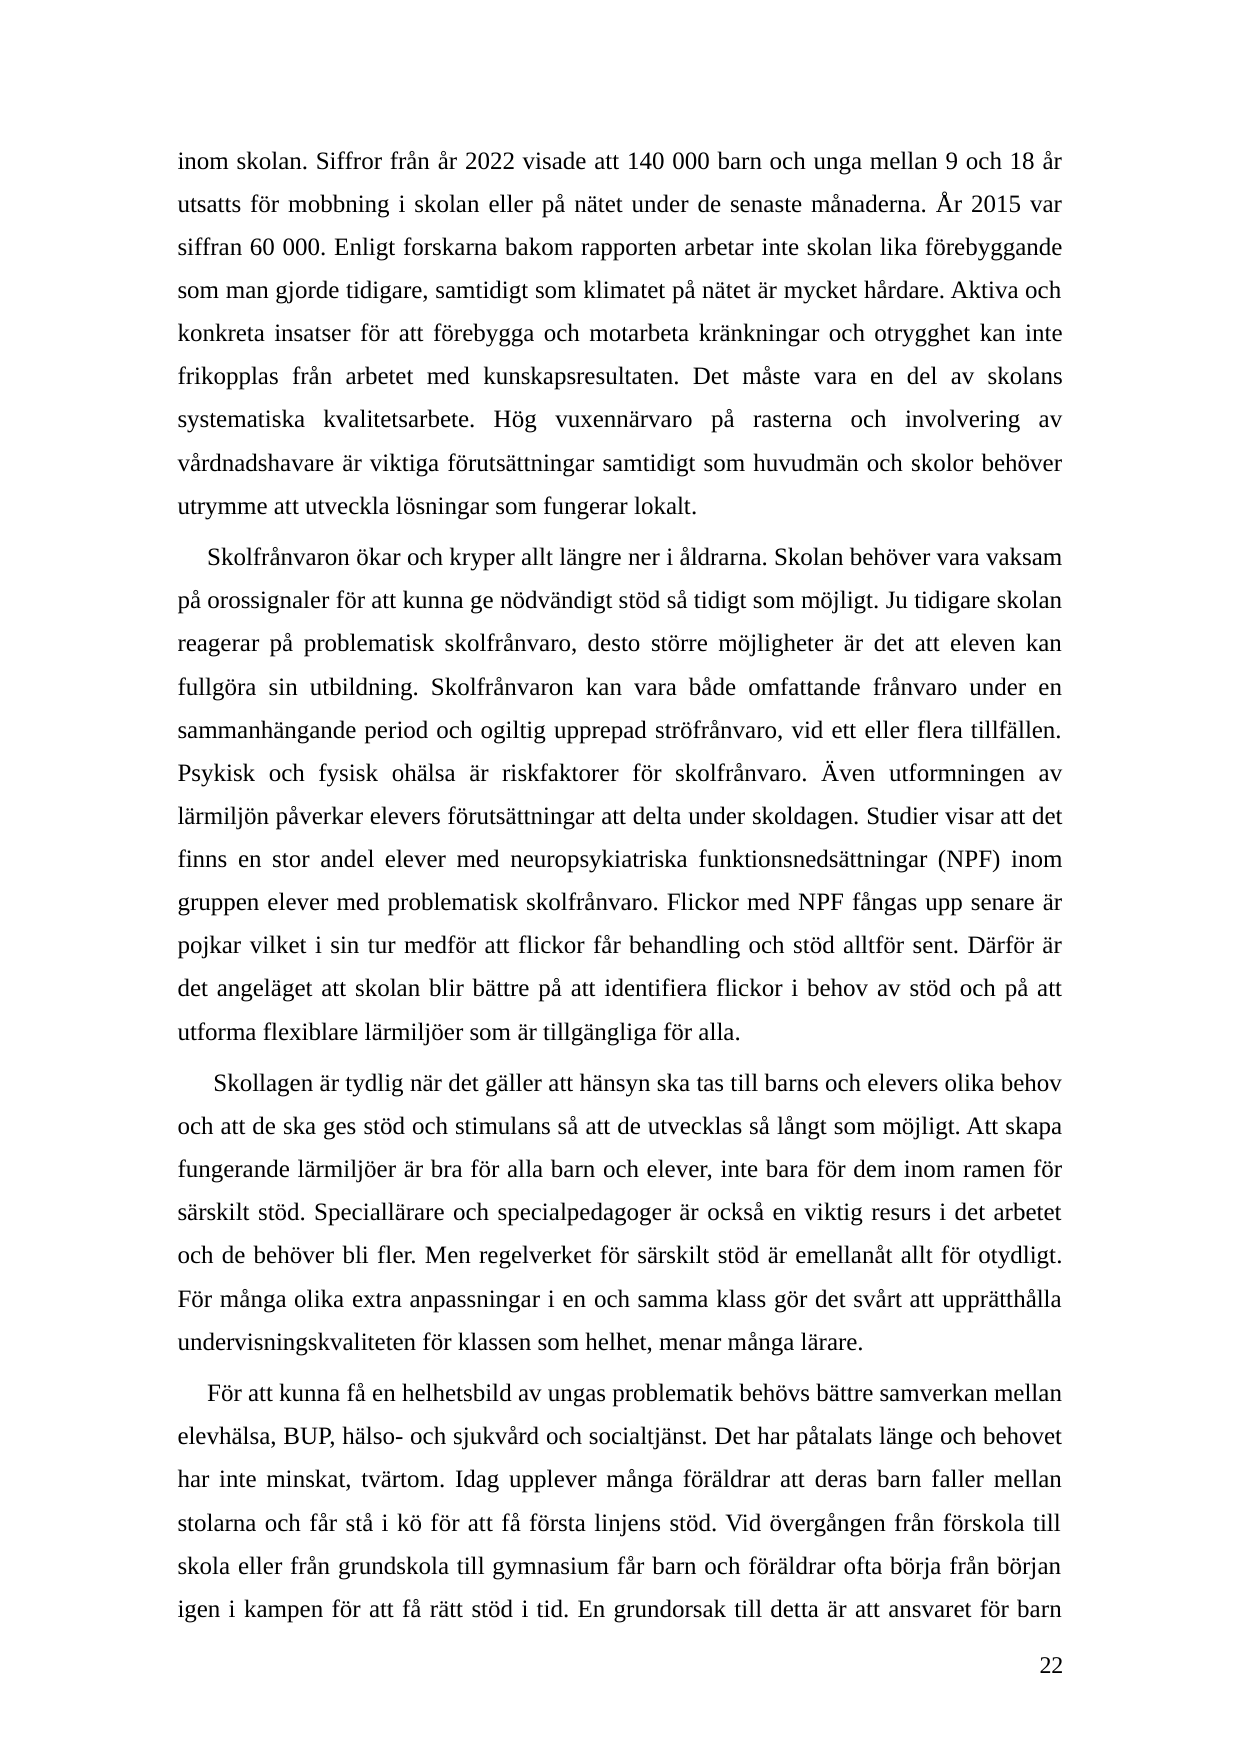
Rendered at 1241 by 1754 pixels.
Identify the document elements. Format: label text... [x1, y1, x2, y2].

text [177, 1378, 1063, 1623]
text Skolfrånvaron ökar och kryper allt längre ner i åldrarna. Skolan behöver vara vaksam på orossignaler för att kunna ge nödvändigt stöd så tidigt som möjligt. Ju tidigare skolan reagerar på problematisk skolfrånvaro, desto större möjligheter är det att eleven kan fullgöra sin utbildning. Skolfrånvaron kan vara både omfattande frånvaro under en sammanhängande period och ogiltig upprepad ströfrånvaro, vid ett eller flera tillfällen. Psykisk och fysisk ohälsa är riskfaktorer för skolfrånvaro. Även utformningen av lärmiljön påverkar elevers förutsättningar att delta under skoldagen. Studier visar att det finns en stor andel elever med neuropsykiatriska funktionsnedsättningar (NPF) inom gruppen elever med problematisk skolfrånvaro. Flickor med NPF fångas upp senare är pojkar vilket i sin tur medför att flickor får behandling och stöd alltför sent. Därför är det angeläget att skolan blir bättre på att identifiera flickor i behov av stöd och på att utforma flexiblare lärmiljöer som är tillgängliga för alla. [177, 542, 1063, 1045]
text Skollagen är tydlig när det gäller att hänsyn ska tas till barns och elevers olika behov och att de ska ges stöd och stimulans så att de utvecklas så långt som möjligt. Att skapa fungerande lärmiljöer är bra för alla barn och elever, inte bara för dem inom ramen för särskilt stöd. Speciallärare och specialpedagoger är också en viktig resurs i det arbetet och de behöver bli fler. Men regelverket för särskilt stöd är emellanåt allt för otydligt. För många olika extra anpassningar i en och samma klass gör det svårt att upprätthålla undervisningskvaliteten för klassen som helhet, menar många lärare. [177, 1068, 1063, 1356]
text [177, 146, 1063, 519]
